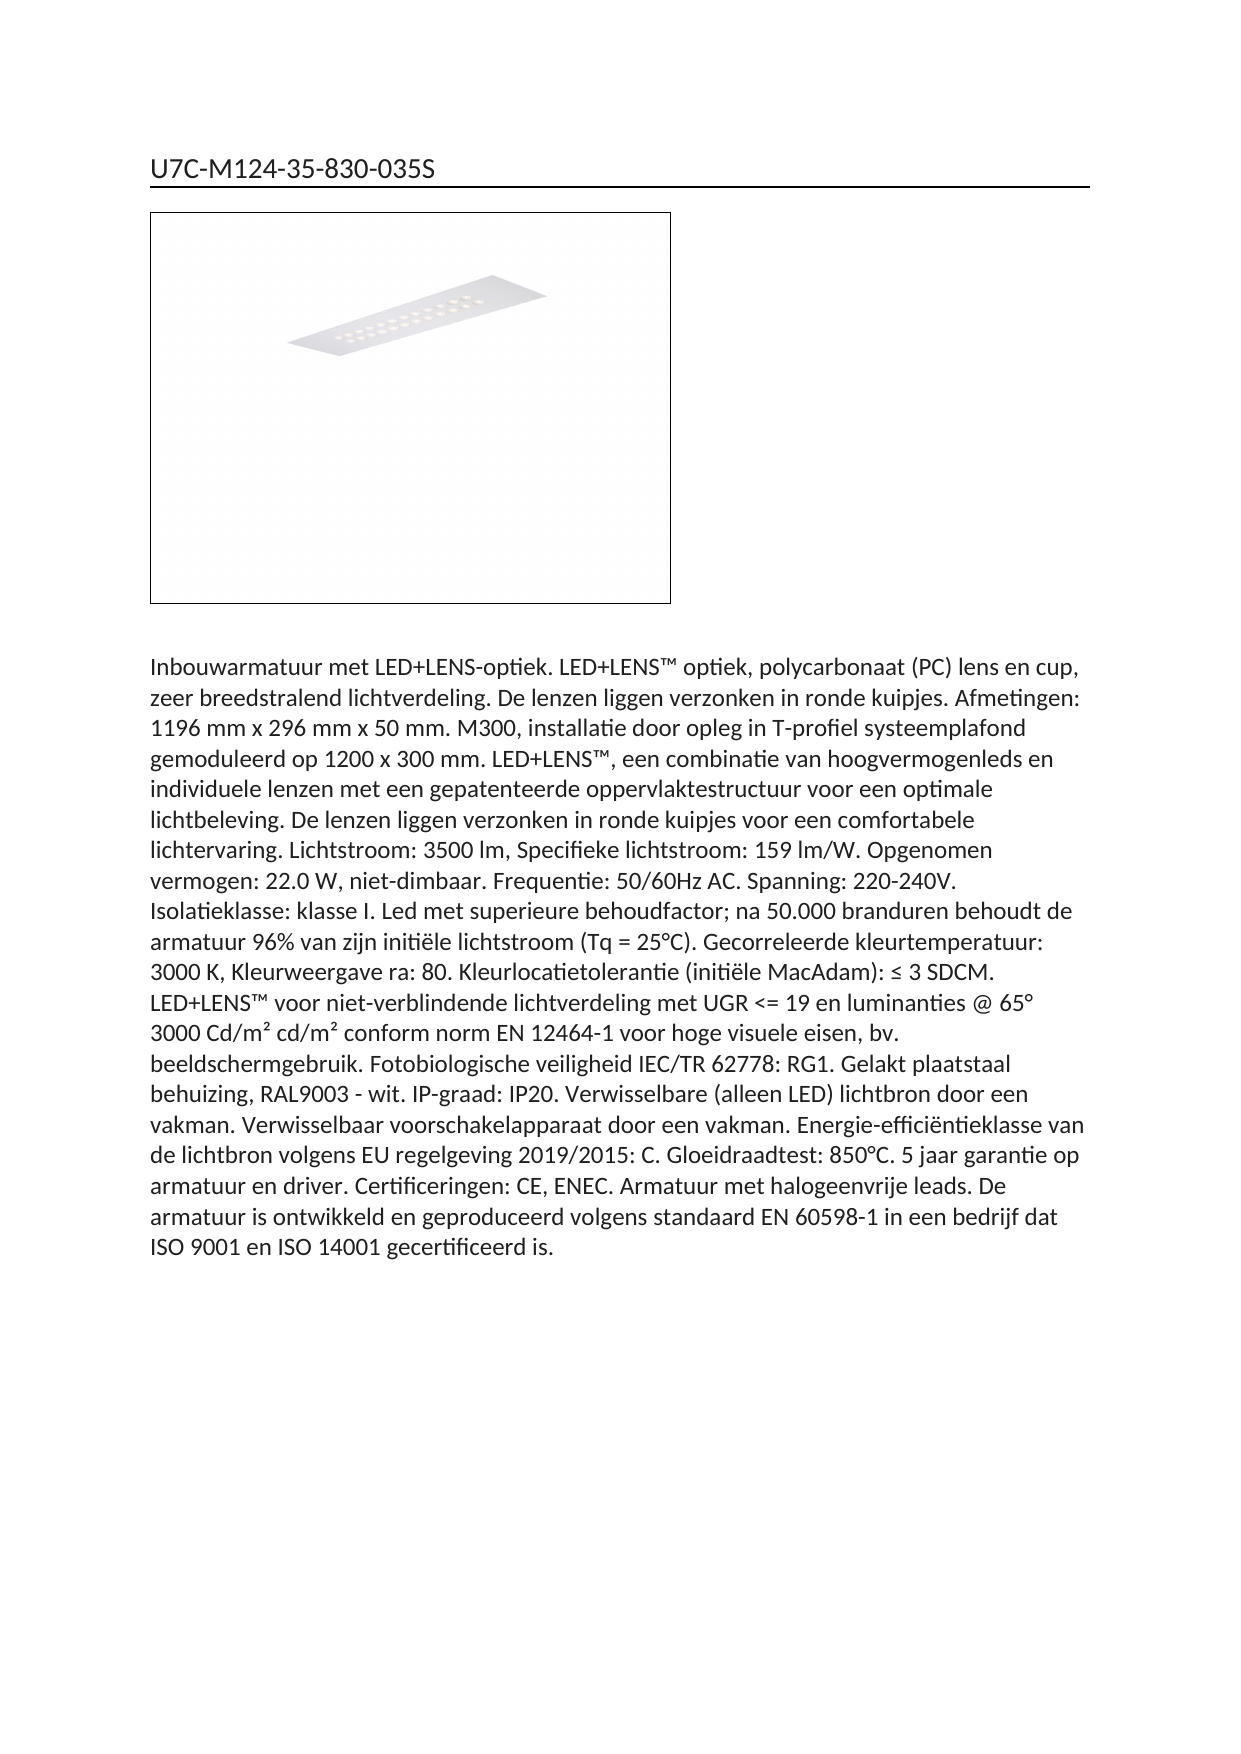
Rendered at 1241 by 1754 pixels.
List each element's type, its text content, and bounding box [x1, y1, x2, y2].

text U7C-M124-35-830-035S [150, 150, 1090, 186]
picture [151, 213, 670, 603]
text Inbouwarmatuur met LED+LENS-optiek. LED+LENS™ optiek, polycarbonaat (PC) lens en cup, zeer breedstralend lichtverdeling. De lenzen liggen verzonken in ronde kuipjes. Afmetingen: 1196 mm x 296 mm x 50 mm. M300, installatie door opleg in T-profiel systeemplafond gemoduleerd op 1200 x 300 mm. LED+LENS™, een combinatie van hoogvermogenleds en individuele lenzen met een gepatenteerde oppervlaktestructuur voor een optimale lichtbeleving. De lenzen liggen verzonken in ronde kuipjes voor een comfortabele lichtervaring. Lichtstroom: 3500 lm, Specifieke lichtstroom: 159 lm/W. Opgenomen vermogen: 22.0 W, niet-dimbaar. Frequentie: 50/60Hz AC. Spanning: 220-240V. Isolatieklasse: klasse I. Led met superieure behoudfactor; na 50.000 branduren behoudt de armatuur 96% van zijn initiële lichtstroom (Tq = 25°C). Gecorreleerde kleurtemperatuur: 3000 K, Kleurweergave ra: 80. Kleurlocatietolerantie (initiële MacAdam): ≤ 3 SDCM. LED+LENS™ voor niet-verblindende lichtverdeling met UGR <= 19 en luminanties @ 65° 3000 Cd/m² cd/m² conform norm EN 12464-1 voor hoge visuele eisen, bv. beeldschermgebruik. Fotobiologische veiligheid IEC/TR 62778: RG1. Gelakt plaatstaal behuizing, RAL9003 - wit. IP-graad: IP20. Verwisselbare (alleen LED) lichtbron door een vakman. Verwisselbaar voorschakelapparaat door een vakman. Energie-efficiëntieklasse van de lichtbron volgens EU regelgeving 2019/2015: C. Gloeidraadtest: 850°C. 5 jaar garantie op armatuur en driver. Certificeringen: CE, ENEC. Armatuur met halogeenvrije leads. De armatuur is ontwikkeld en geproduceerd volgens standaard EN 60598-1 in een bedrijf dat ISO 9001 en ISO 14001 gecertificeerd is. [150, 651, 1090, 1262]
